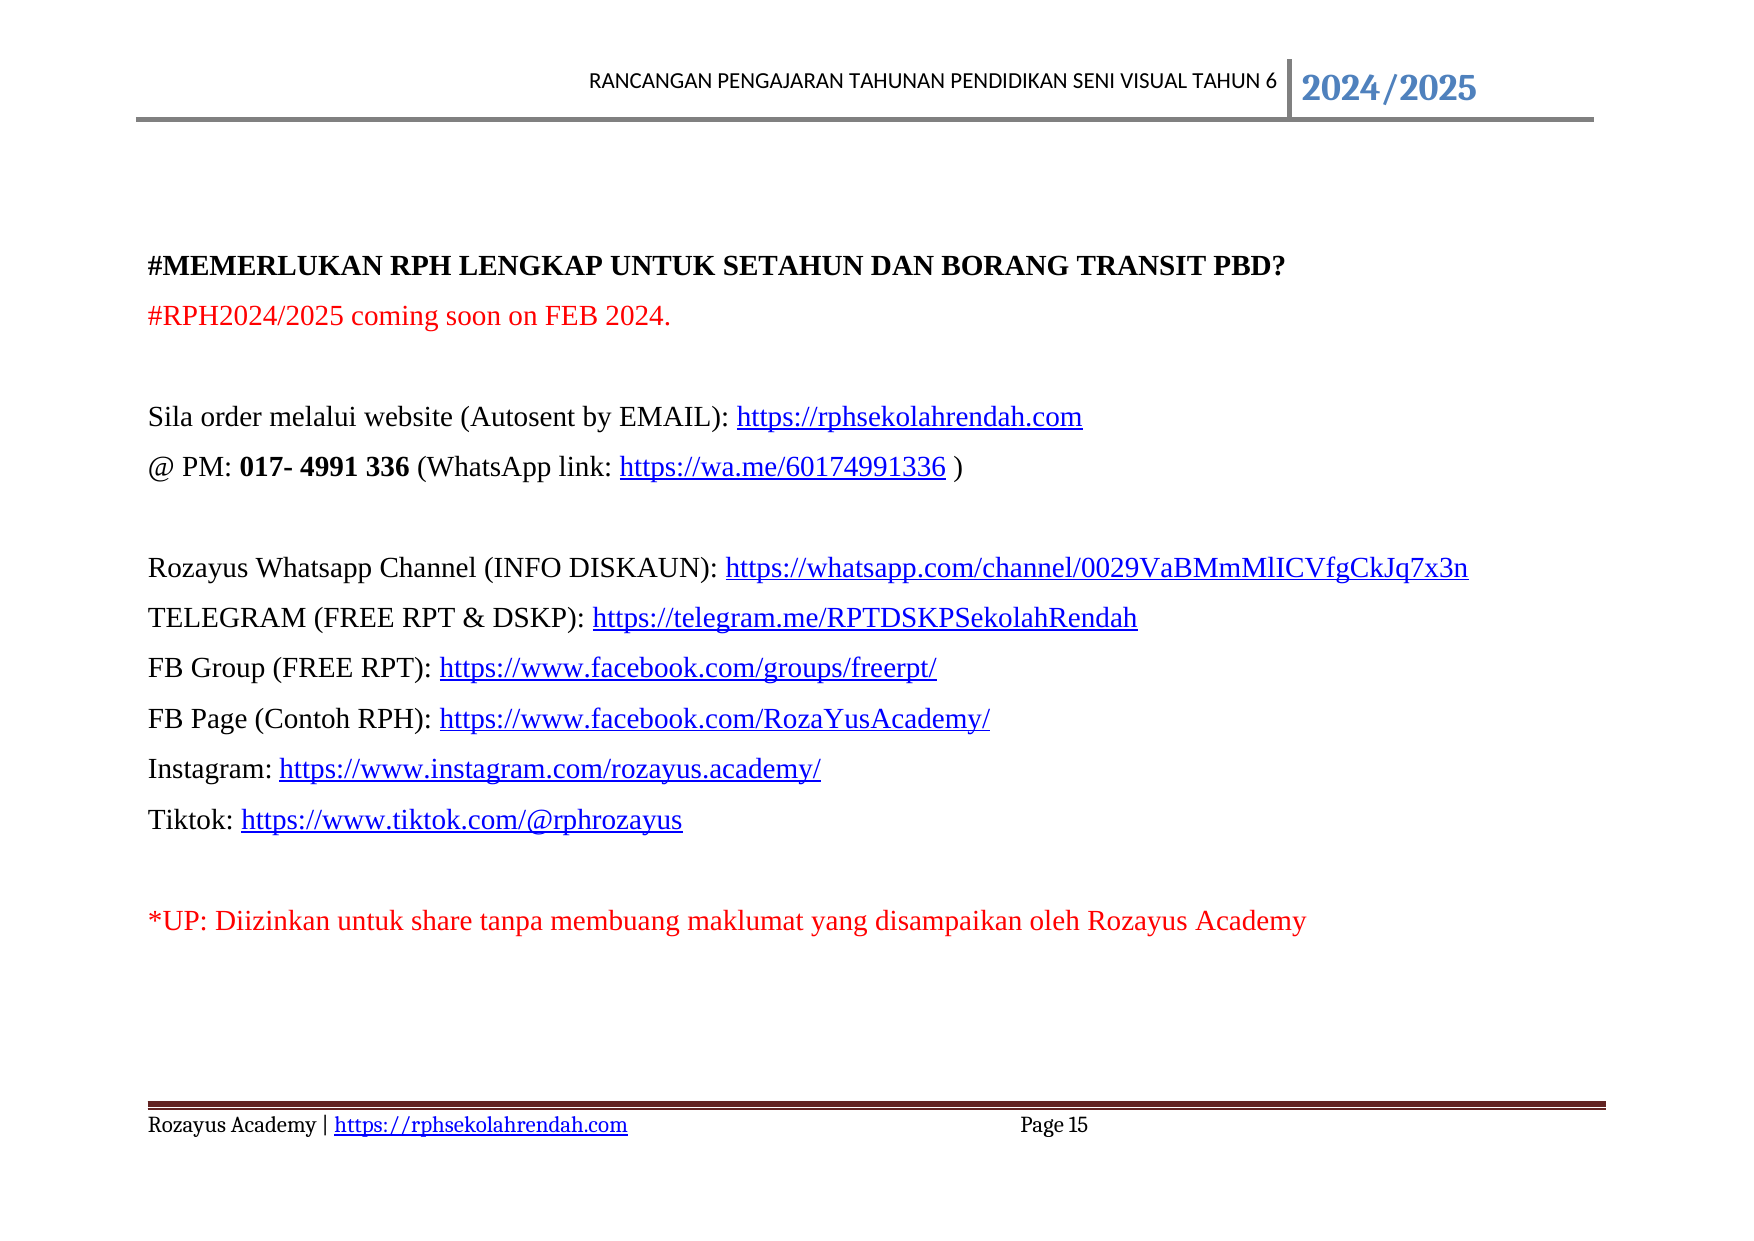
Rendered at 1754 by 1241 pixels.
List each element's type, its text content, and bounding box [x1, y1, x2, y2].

text @ PM: 017- 4991 336 (WhatsApp link: https://wa.me/60174991336 ) [148, 449, 1606, 483]
text TELEGRAM (FREE RPT & DSKP): https://telegram.me/RPTDSKPSekolahRendah [148, 600, 1606, 634]
text Instagram: https://www.instagram.com/rozayus.academy/ [148, 751, 1606, 784]
text #MEMERLUKAN RPH LENGKAP UNTUK SETAHUN DAN BORANG TRANSIT PBD? [148, 248, 1606, 281]
text *UP: Diizinkan untuk share tanpa membuang maklumat yang disampaikan oleh Rozayus Academy [148, 903, 1606, 937]
text FB Page (Contoh RPH): https://www.facebook.com/RozaYusAcademy/ [148, 701, 1606, 734]
text Sila order melalui website (Autosent by EMAIL): https://rphsekolahrendah.com [148, 399, 1606, 432]
text FB Group (FREE RPT): https://www.facebook.com/groups/freerpt/ [148, 650, 1606, 684]
text Tiktok: https://www.tiktok.com/@rphrozayus [148, 802, 1606, 836]
text #RPH2024/2025 coming soon on FEB 2024. [148, 298, 1606, 332]
text Rozayus Whatsapp Channel (INFO DISKAUN): https://whatsapp.com/channel/0029VaBMmMlICVfgCkJq7x3n [148, 550, 1606, 583]
